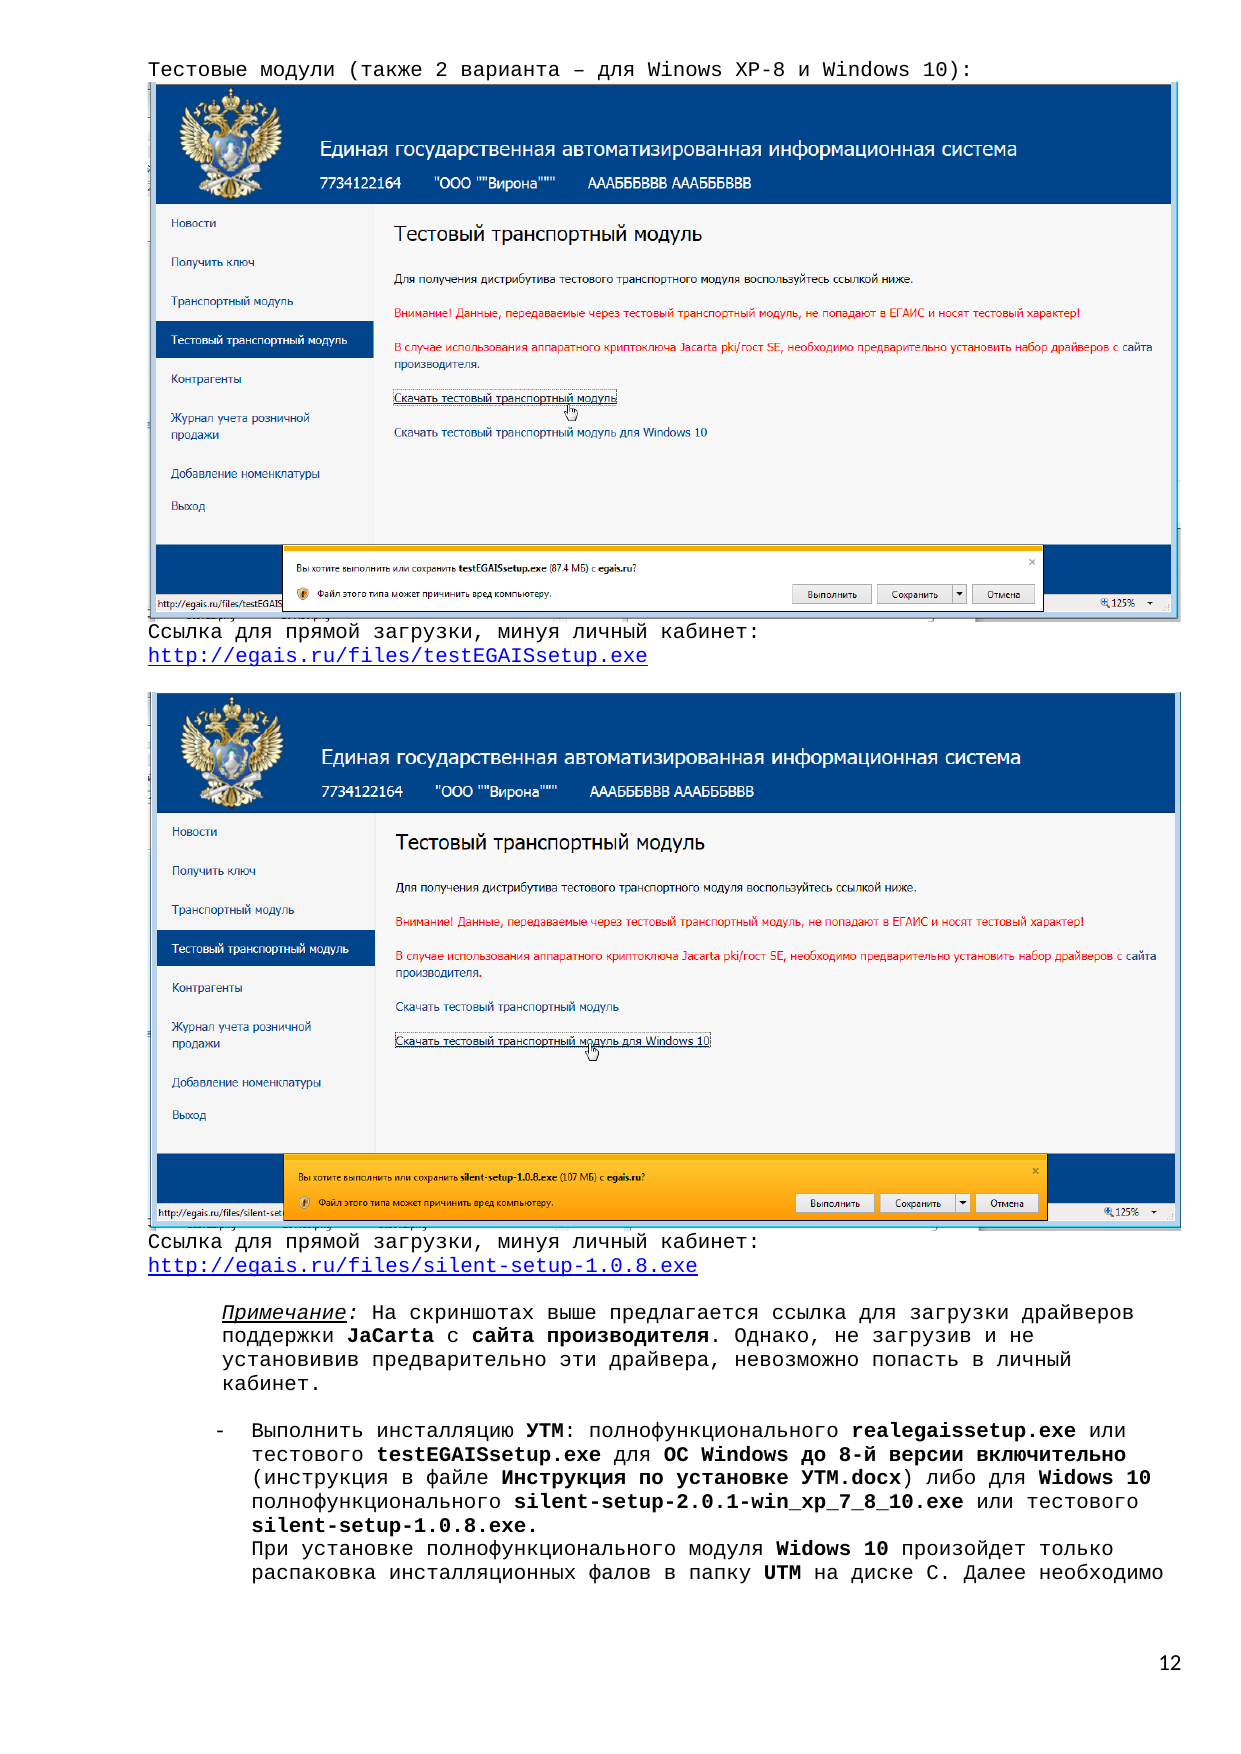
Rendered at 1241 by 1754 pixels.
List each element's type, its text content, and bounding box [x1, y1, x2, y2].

text http://egais.ru/files/silent-setup-1.0.8.exe [148, 1254, 1181, 1278]
picture [147, 692, 1181, 1231]
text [251, 1538, 1181, 1586]
text Ссылка для прямой загрузки, минуя личный кабинет: [148, 1231, 1181, 1254]
text Ссылка для прямой загрузки, минуя личный кабинет: [148, 622, 1181, 645]
list Выполнить инсталляцию УТМ: полнофункционального realegaissetup.exe или тестового testEGAISsetup.exe для ОС Windows до 8-й версии включительно (инструкция в файле Инструкция по установке УТМ.docx) либо для Widows 10 полнофункционального silent-setup-2.0.1-win_xp_7_8_10.exe или тестового silent-setup-1.0.8.exe. [214, 1420, 1181, 1538]
text Тестовыe модули (также 2 варианта – для Winows XP-8 и Windows 10): [148, 59, 1181, 82]
text http://egais.ru/files/testEGAISsetup.exe [148, 645, 1181, 669]
picture [147, 82, 1181, 622]
text Примечание: На скриншотах выше предлагается ссылка для загрузки драйверов поддержки JaCarta с сайта производителя. Однако, не загрузив и не установивив предварительно эти драйвера, невозможно попасть в личный кабинет. [222, 1302, 1181, 1396]
